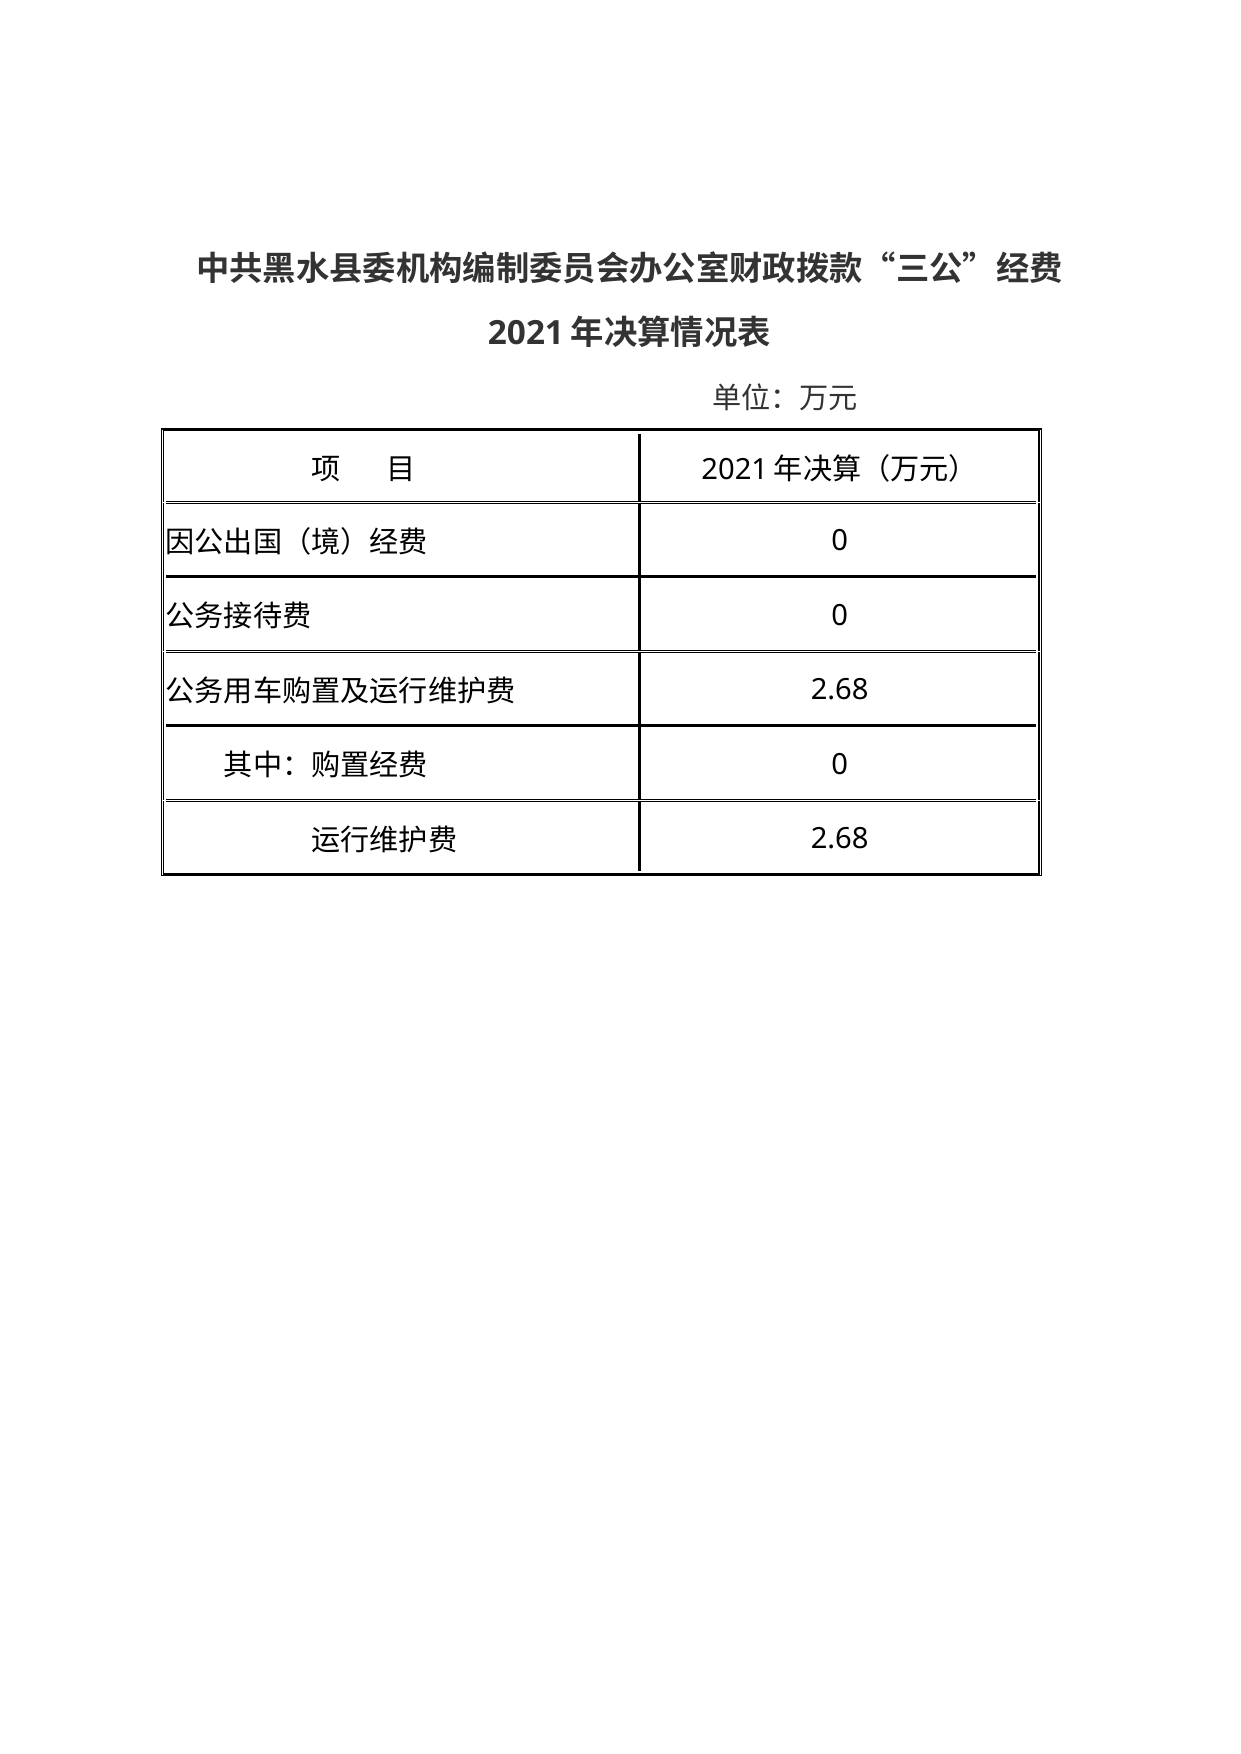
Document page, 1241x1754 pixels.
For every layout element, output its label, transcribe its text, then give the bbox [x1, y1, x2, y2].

table_cell 其中：购置经费 [164, 724, 638, 798]
table_cell 因公出国（境）经费 [162, 501, 639, 575]
table_cell 2.68 [639, 799, 1039, 873]
table_cell 0 [641, 724, 1038, 798]
table_header 项 目 [164, 431, 639, 501]
table_cell 2.68 [641, 650, 1039, 724]
table_cell 0 [639, 501, 1040, 575]
text 中共黑水县委机构编制委员会办公室财政拨款“三公”经费 [165, 233, 1087, 298]
text 单位：万元 [165, 363, 1087, 428]
table_cell 公务用车购置及运行维护费 [164, 650, 638, 724]
table_header 2021年决算（万元） [639, 431, 1038, 501]
table_cell 公务接待费 [164, 575, 638, 649]
text 2021年决算情况表 [165, 298, 1087, 363]
table_cell 0 [641, 575, 1038, 649]
table_cell 运行维护费 [164, 799, 639, 873]
